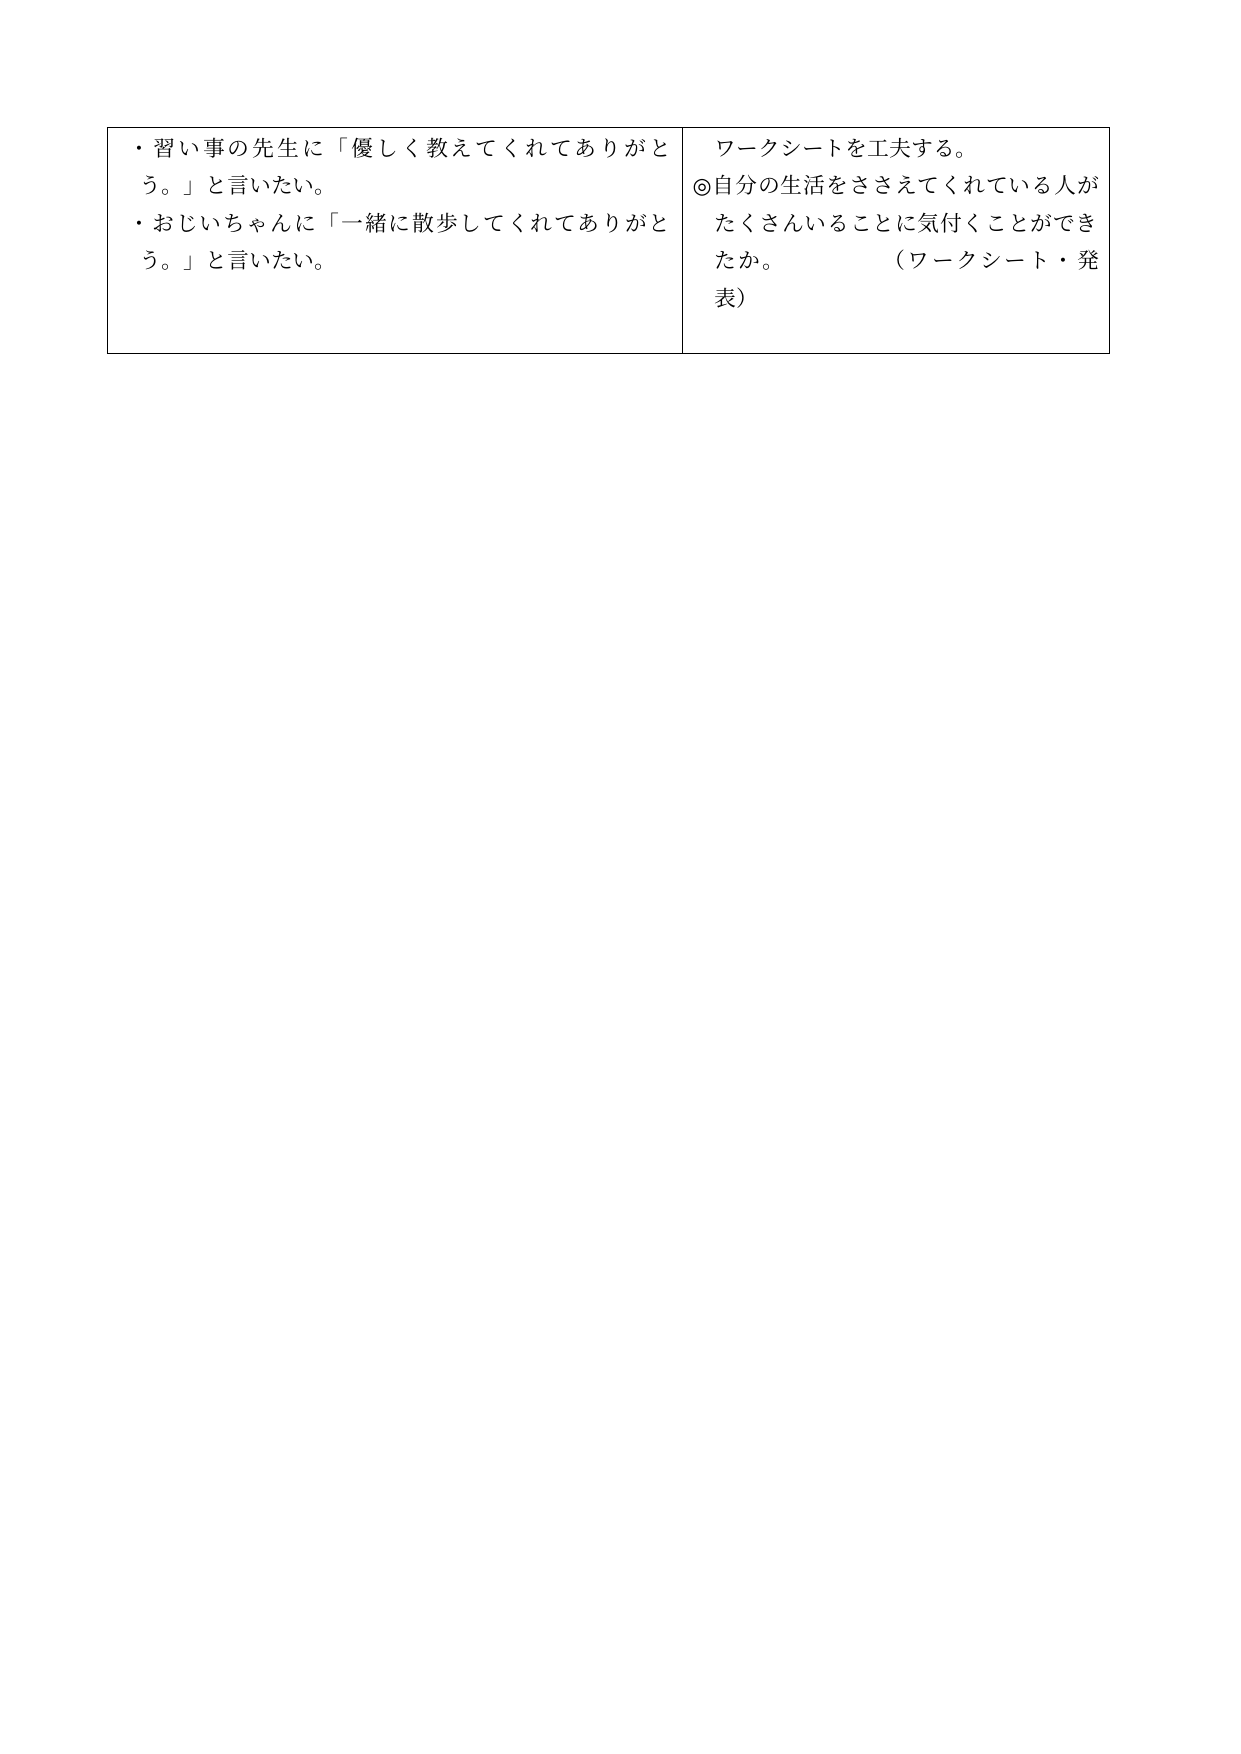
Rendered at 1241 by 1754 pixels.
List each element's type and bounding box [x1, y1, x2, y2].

table_cell [108, 128, 682, 353]
table_cell [683, 128, 1109, 353]
